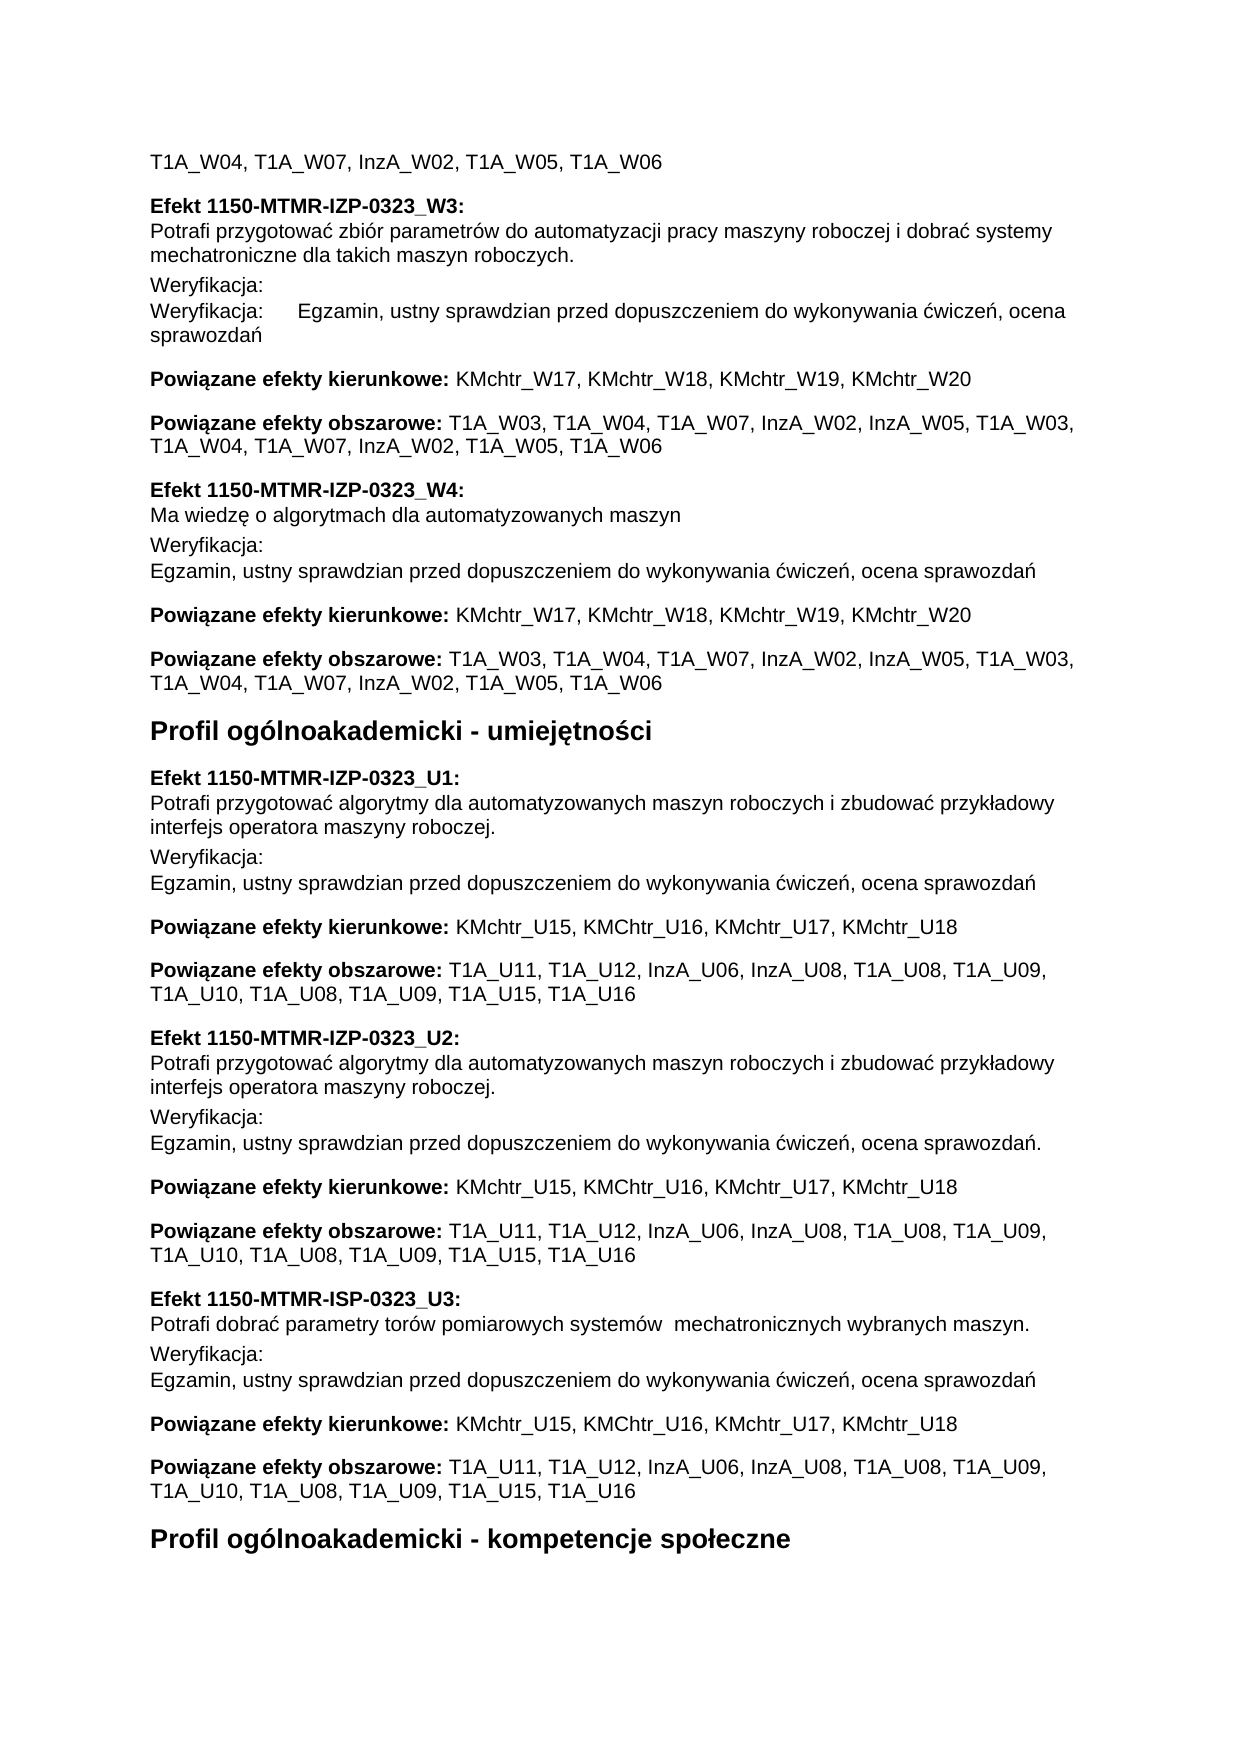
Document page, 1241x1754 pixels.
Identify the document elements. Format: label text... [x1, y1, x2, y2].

text Efekt 1150-MTMR-IZP-0323_U2: [150, 1026, 1090, 1050]
text Egzamin, ustny sprawdzian przed dopuszczeniem do wykonywania ćwiczeń, ocena sprawozdań [150, 559, 1090, 583]
text Efekt 1150-MTMR-IZP-0323_U1: [150, 766, 1090, 789]
text Efekt 1150-MTMR-IZP-0323_W3: [150, 194, 1090, 218]
text Weryfikacja: [150, 845, 1090, 869]
text Powiązane efekty kierunkowe: KMchtr_W17, KMchtr_W18, KMchtr_W19, KMchtr_W20 [150, 367, 1090, 391]
text Weryfikacja: [150, 1342, 1090, 1366]
text Powiązane efekty kierunkowe: KMchtr_U15, KMChtr_U16, KMchtr_U17, KMchtr_U18 [150, 1411, 1090, 1435]
text Powiązane efekty obszarowe: T1A_U11, T1A_U12, InzA_U06, InzA_U08, T1A_U08, T1A_U09, T1A_U10, T1A_U08, T1A_U09, T1A_U15, T1A_U16 [150, 958, 1090, 1006]
text Powiązane efekty kierunkowe: KMchtr_W17, KMchtr_W18, KMchtr_W19, KMchtr_W20 [150, 603, 1090, 627]
text Weryfikacja: [150, 273, 1090, 297]
text Egzamin, ustny sprawdzian przed dopuszczeniem do wykonywania ćwiczeń, ocena sprawozdań. [150, 1131, 1090, 1155]
text Potrafi przygotować algorytmy dla automatyzowanych maszyn roboczych i zbudować przykładowy interfejs operatora maszyny roboczej. [150, 1051, 1090, 1099]
text Powiązane efekty obszarowe: T1A_W03, T1A_W04, T1A_W07, InzA_W02, InzA_W05, T1A_W03, T1A_W04, T1A_W07, InzA_W02, T1A_W05, T1A_W06 [150, 647, 1090, 695]
subtitle Profil ogólnoakademicki - kompetencje społeczne [150, 1523, 1090, 1554]
text Potrafi przygotować algorytmy dla automatyzowanych maszyn roboczych i zbudować przykładowy interfejs operatora maszyny roboczej. [150, 791, 1090, 838]
text Egzamin, ustny sprawdzian przed dopuszczeniem do wykonywania ćwiczeń, ocena sprawozdań [150, 1368, 1090, 1392]
text Potrafi przygotować zbiór parametrów do automatyzacji pracy maszyny roboczej i dobrać systemy mechatroniczne dla takich maszyn roboczych. [150, 219, 1090, 267]
text Potrafi dobrać parametry torów pomiarowych systemów mechatronicznych wybranych maszyn. [150, 1311, 1090, 1335]
text Powiązane efekty kierunkowe: KMchtr_U15, KMChtr_U16, KMchtr_U17, KMchtr_U18 [150, 1175, 1090, 1199]
text Efekt 1150-MTMR-ISP-0323_U3: [150, 1286, 1090, 1310]
text Efekt 1150-MTMR-IZP-0323_W4: [150, 478, 1090, 502]
text Powiązane efekty obszarowe: T1A_W03, T1A_W04, T1A_W07, InzA_W02, InzA_W05, T1A_W03, T1A_W04, T1A_W07, InzA_W02, T1A_W05, T1A_W06 [150, 410, 1090, 458]
text Ma wiedzę o algorytmach dla automatyzowanych maszyn [150, 503, 1090, 527]
text Powiązane efekty obszarowe: T1A_U11, T1A_U12, InzA_U06, InzA_U08, T1A_U08, T1A_U09, T1A_U10, T1A_U08, T1A_U09, T1A_U15, T1A_U16 [150, 1455, 1090, 1503]
subtitle Profil ogólnoakademicki - umiejętności [150, 714, 1090, 746]
text Weryfikacja: [150, 1105, 1090, 1129]
text Weryfikacja: [150, 533, 1090, 557]
text Egzamin, ustny sprawdzian przed dopuszczeniem do wykonywania ćwiczeń, ocena sprawozdań [150, 871, 1090, 895]
text Powiązane efekty kierunkowe: KMchtr_U15, KMChtr_U16, KMchtr_U17, KMchtr_U18 [150, 914, 1090, 938]
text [150, 150, 1090, 174]
text Weryfikacja: Egzamin, ustny sprawdzian przed dopuszczeniem do wykonywania ćwiczeń, ocena sprawozdań [150, 299, 1090, 347]
text Powiązane efekty obszarowe: T1A_U11, T1A_U12, InzA_U06, InzA_U08, T1A_U08, T1A_U09, T1A_U10, T1A_U08, T1A_U09, T1A_U15, T1A_U16 [150, 1219, 1090, 1267]
